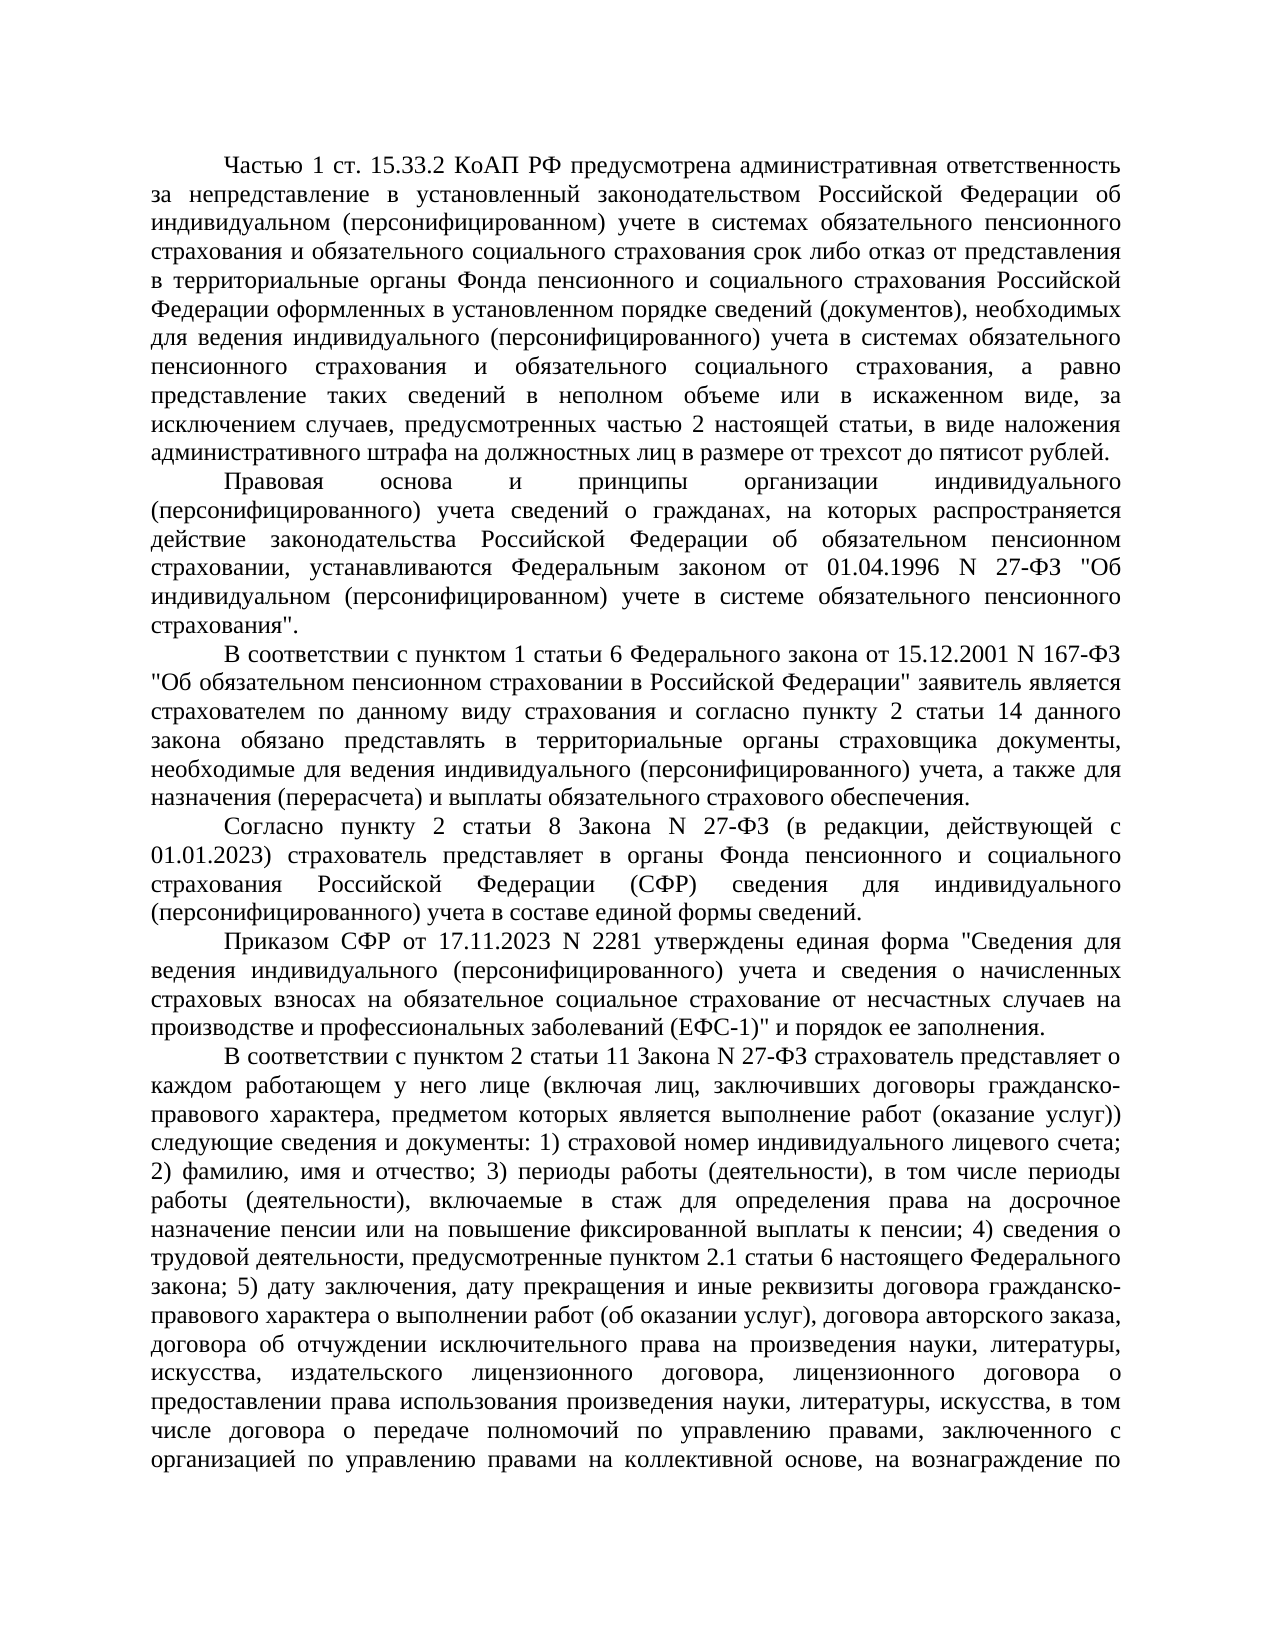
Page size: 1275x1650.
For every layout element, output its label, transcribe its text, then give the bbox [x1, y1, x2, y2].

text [151, 1041, 1122, 1472]
text Приказом СФР от 17.11.2023 N 2281 утверждены единая форма "Сведения для ведения индивидуального (персонифицированного) учета и сведения о начисленных страховых взносах на обязательное социальное страхование от несчастных случаев на производстве и профессиональных заболеваний (ЕФС-1)" и порядок ее заполнения. [151, 926, 1122, 1041]
text Согласно пункту 2 статьи 8 Закона N 27-ФЗ (в редакции, действующей с 01.01.2023) страхователь представляет в органы Фонда пенсионного и социального страхования Российской Федерации (СФР) сведения для индивидуального (персонифицированного) учета в составе единой формы сведений. [151, 811, 1122, 926]
text Правовая основа и принципы организации индивидуального (персонифицированного) учета сведений о гражданах, на которых распространяется действие законодательства Российской Федерации об обязательном пенсионном страховании, устанавливаются Федеральным законом от 01.04.1996 N 27-ФЗ "Об индивидуальном (персонифицированном) учете в системе обязательного пенсионного страхования". [151, 466, 1122, 639]
text Частью 1 ст. 15.33.2 КоАП РФ предусмотрена административная ответственность за непредставление в установленный законодательством Российской Федерации об индивидуальном (персонифицированном) учете в системах обязательного пенсионного страхования и обязательного социального страхования срок либо отказ от представления в территориальные органы Фонда пенсионного и социального страхования Российской Федерации оформленных в установленном порядке сведений (документов), необходимых для ведения индивидуального (персонифицированного) учета в системах обязательного пенсионного страхования и обязательного социального страхования, а равно представление таких сведений в неполном объеме или в искаженном виде, за исключением случаев, предусмотренных частью 2 настоящей статьи, в виде наложения административного штрафа на должностных лиц в размере от трехсот до пятисот рублей. [151, 150, 1122, 466]
text В соответствии с пунктом 1 статьи 6 Федерального закона от 15.12.2001 N 167-ФЗ "Об обязательном пенсионном страховании в Российской Федерации" заявитель является страхователем по данному виду страхования и согласно пункту 2 статьи 14 данного закона обязано представлять в территориальные органы страховщика документы, необходимые для ведения индивидуального (персонифицированного) учета, а также для назначения (перерасчета) и выплаты обязательного страхового обеспечения. [151, 639, 1122, 811]
